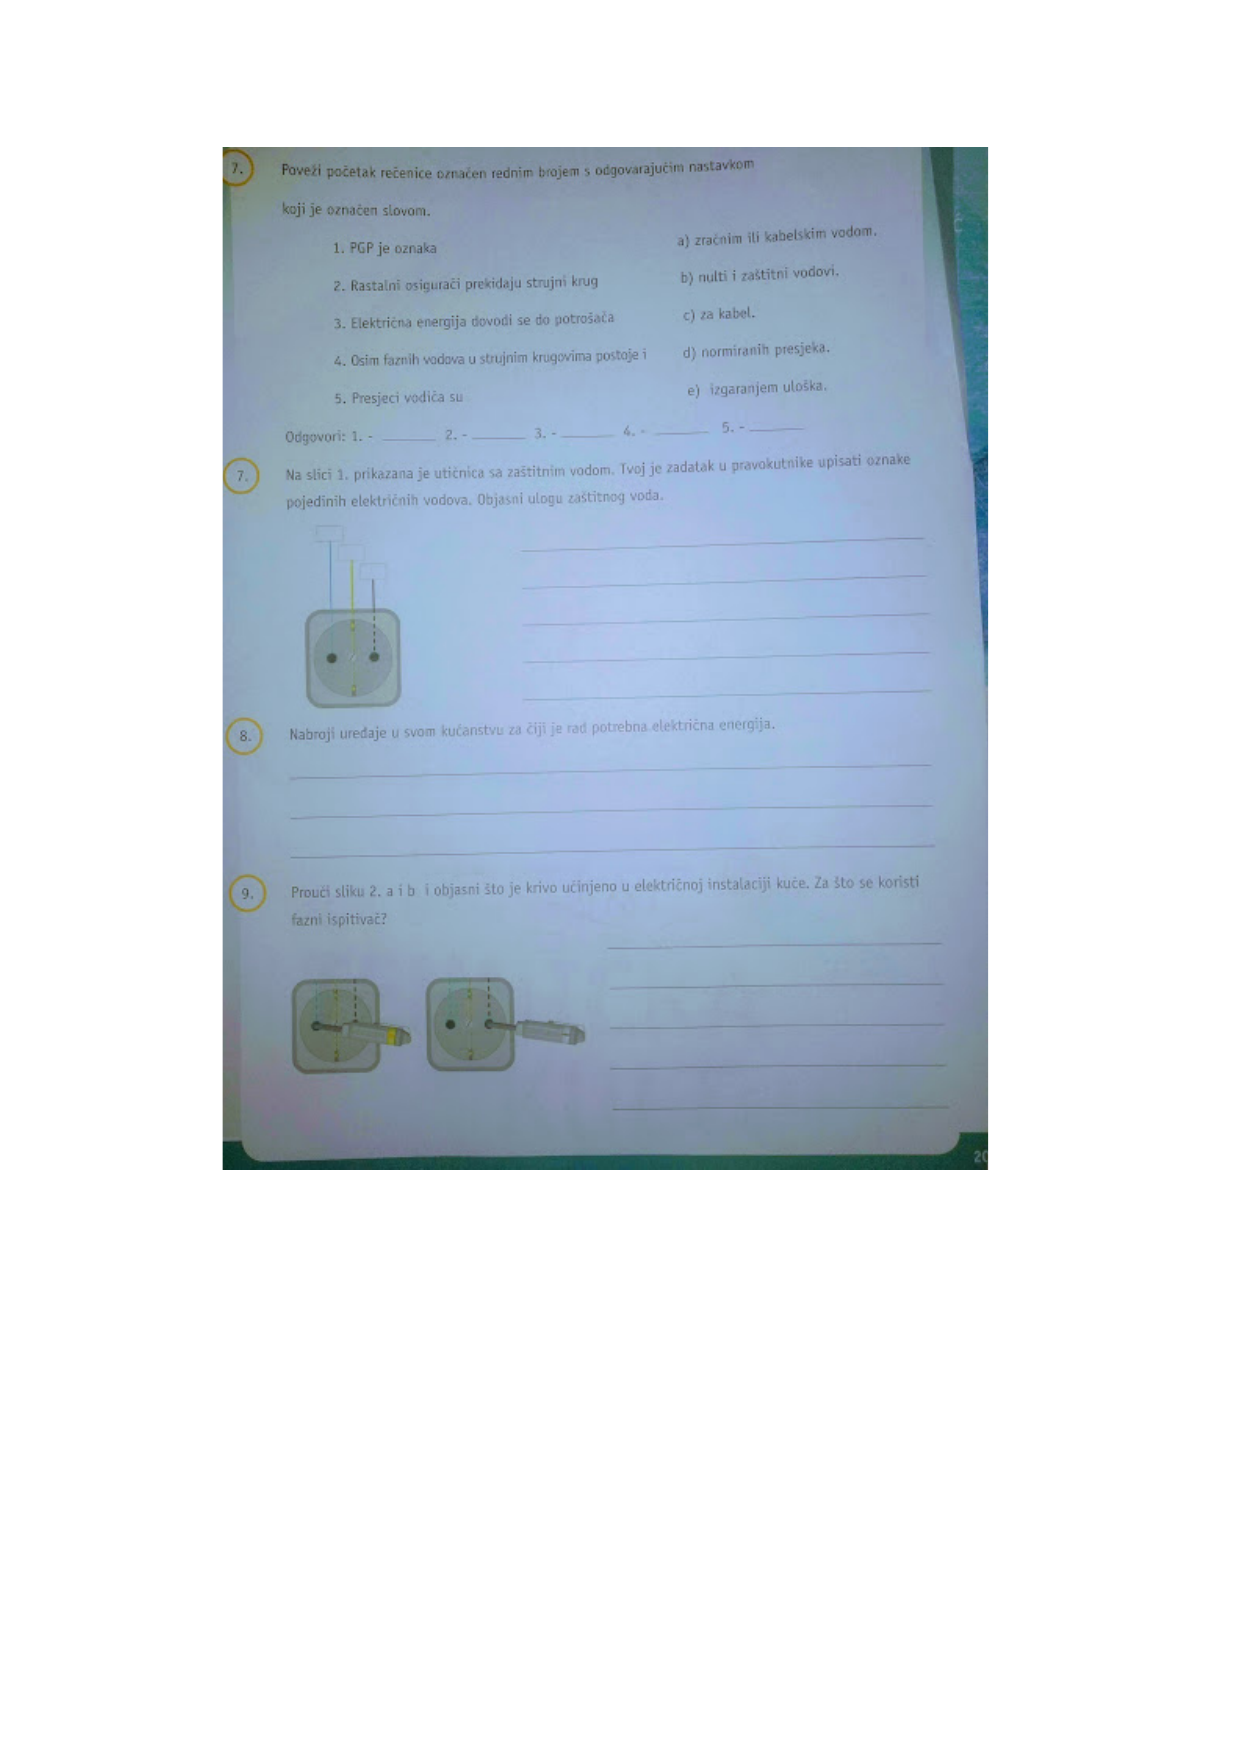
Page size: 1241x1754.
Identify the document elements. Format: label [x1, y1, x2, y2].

picture [222, 147, 989, 1170]
